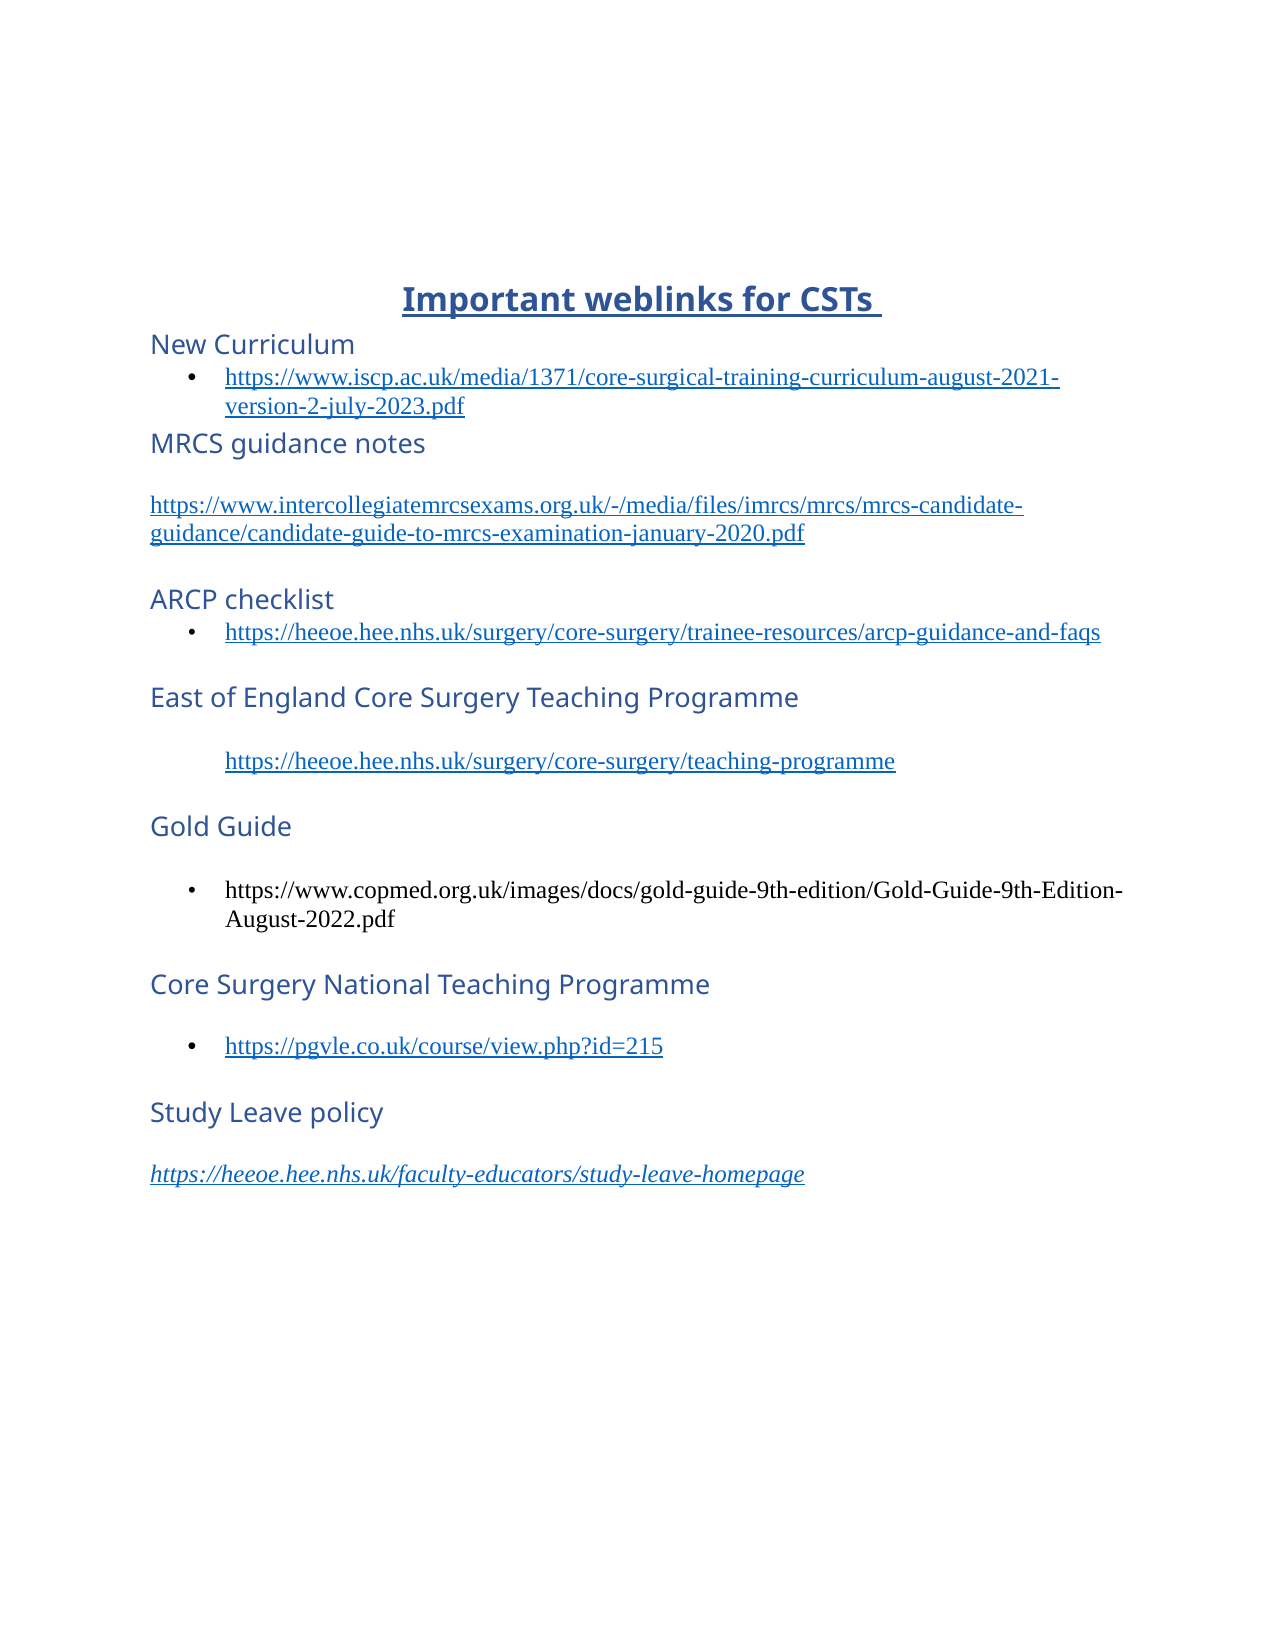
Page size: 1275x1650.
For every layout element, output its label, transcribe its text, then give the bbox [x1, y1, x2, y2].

subtitle ARCP checklist [150, 580, 1125, 617]
text https://heeoe.hee.nhs.uk/faculty-educators/study-leave-homepage [150, 1159, 1125, 1187]
subtitle New Curriculum [150, 326, 1125, 362]
list https://www.copmed.org.uk/images/docs/gold-guide-9th-edition/Gold-Guide-9th-Edition-August-2022.pdf [187, 875, 1125, 933]
list https://www.iscp.ac.uk/media/1371/core-surgical-training-curriculum-august-2021-version-2-july-2023.pdf [187, 362, 1125, 420]
list https://heeoe.hee.nhs.uk/surgery/core-surgery/trainee-resources/arcp-guidance-and-faqs [187, 617, 1125, 646]
text https://www.intercollegiatemrcsexams.org.uk/-/media/files/imrcs/mrcs/mrcs-candidate-guidance/candidate-guide-to-mrcs-examination-january-2020.pdf [150, 490, 1125, 547]
list https://pgvle.co.uk/course/view.php?id=215 [187, 1031, 1125, 1060]
subtitle MRCS guidance notes [150, 424, 1125, 461]
subtitle Core Surgery National Teaching Programme [150, 966, 1125, 1002]
text https://heeoe.hee.nhs.uk/surgery/core-surgery/teaching-programme [225, 746, 1125, 775]
subtitle Gold Guide [150, 808, 1125, 845]
subtitle Study Leave policy [150, 1093, 1125, 1130]
subtitle East of England Core Surgery Teaching Programme [150, 679, 1125, 716]
subtitle Important weblinks for CSTs [150, 276, 1125, 321]
